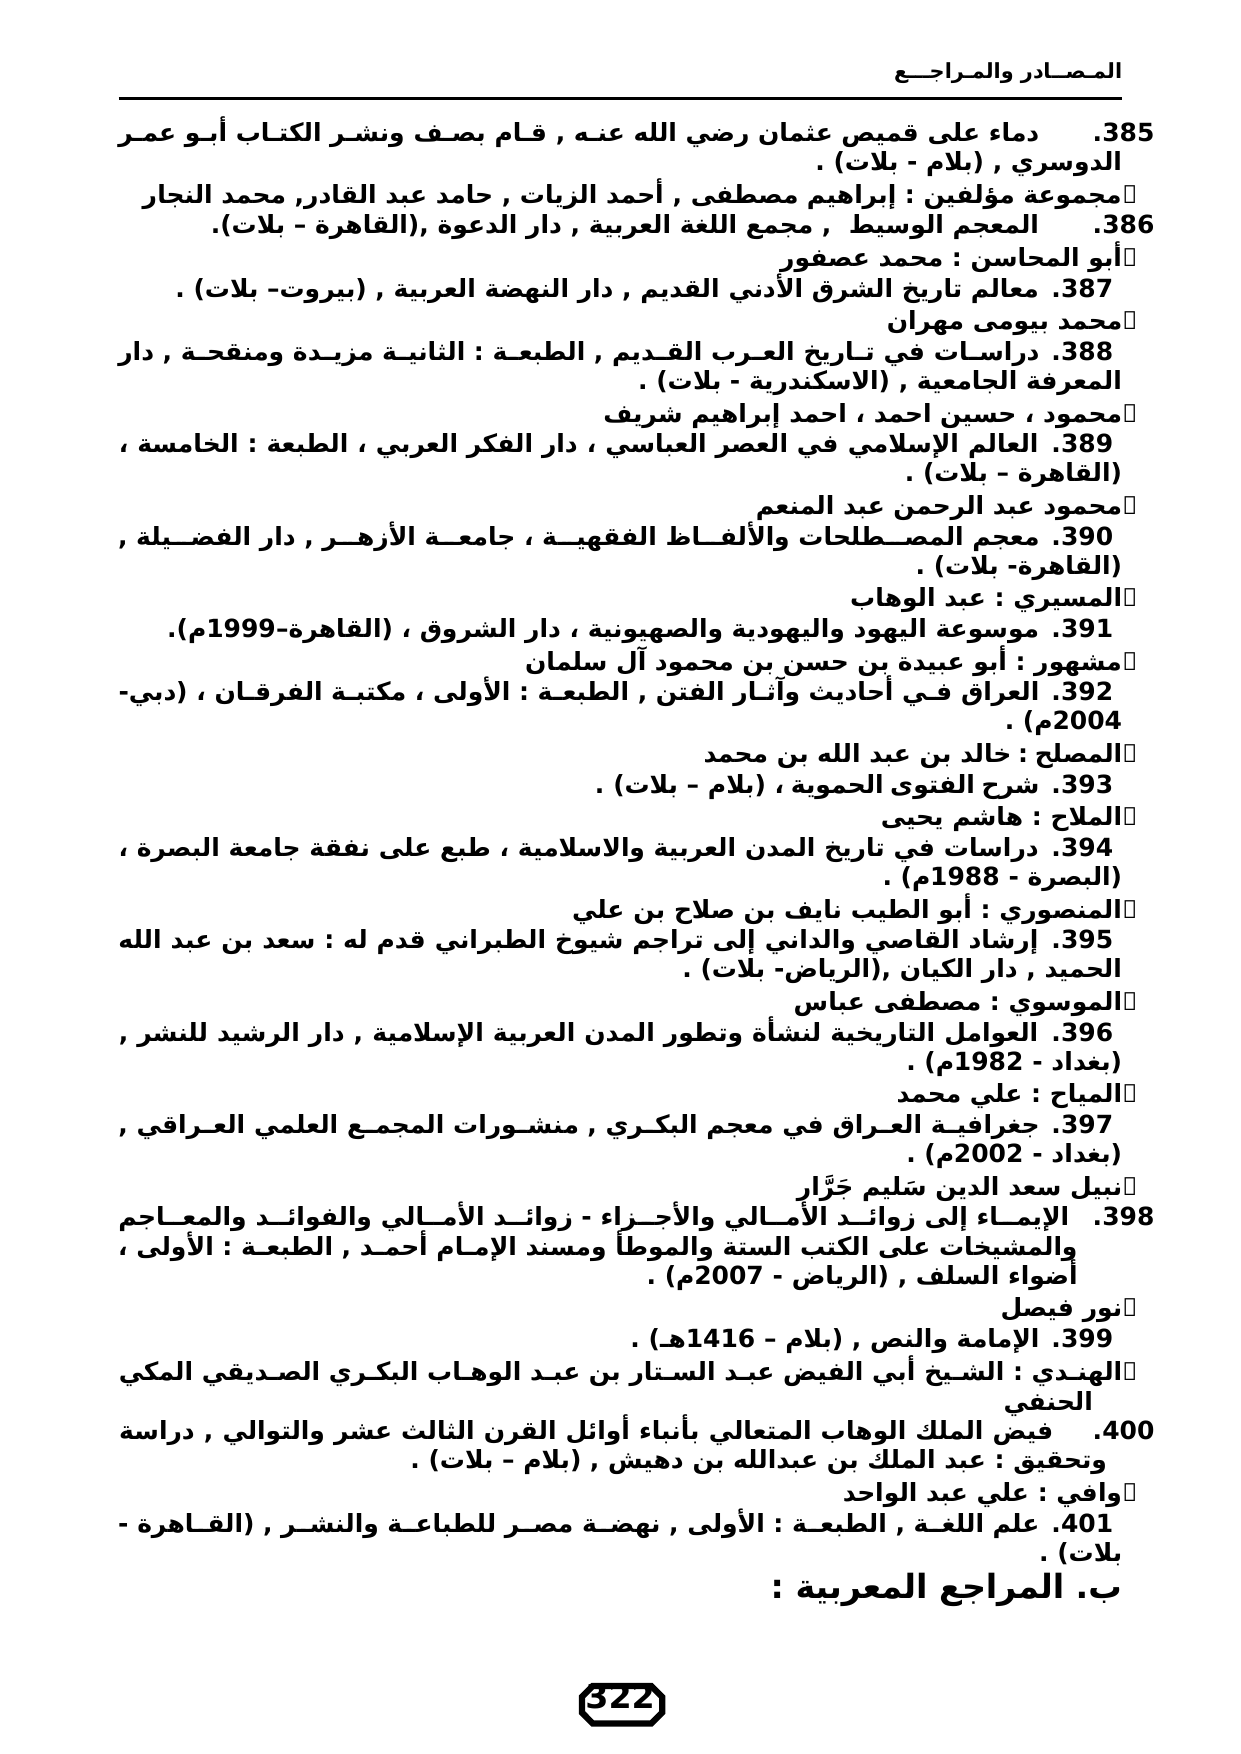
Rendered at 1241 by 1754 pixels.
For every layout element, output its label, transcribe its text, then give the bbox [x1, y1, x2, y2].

list المصلح : خالد بن عبد الله بن محمد [118, 736, 1122, 770]
list مجموعة مؤلفين : إبراهيم مصطفى , أحمد الزيات , حامد عبد القادر, محمد النجار [118, 176, 1122, 211]
list المياح : علي محمد [118, 1076, 1122, 1110]
list وافي : علي عبد الواحد [118, 1475, 1122, 1509]
list علم اللغة , الطبعة : الأولى , نهضة مصر للطباعة والنشر , (القاهرة - بلات) . [118, 1509, 1122, 1567]
list دراسات في تاريخ المدن العربية والاسلامية ، طبع على نفقة جامعة البصرة ، (البصرة - 1988م) . [118, 833, 1122, 891]
list محمود ، حسين احمد ، احمد إبراهيم شريف [118, 395, 1122, 429]
list المسيري : عبد الوهاب [118, 580, 1122, 614]
list نور فيصل [118, 1290, 1122, 1324]
list العالم الإسلامي في العصر العباسي ، دار الفكر العربي ، الطبعة : الخامسة ، (القاهرة – بلات) . [118, 429, 1122, 488]
list أبو المحاسن : محمد عصفور [118, 240, 1122, 274]
list المنصوري : أبو الطيب نايف بن صلاح بن علي [118, 891, 1122, 925]
list موسوعة اليهود واليهودية والصهيونية ، دار الشروق ، (القاهرة–1999م). [118, 614, 1122, 643]
list مشهور : أبو عبيدة بن حسن بن محمود آل سلمان [118, 643, 1122, 677]
list نبيل سعد الدين سَليم جَرَّار [118, 1168, 1122, 1203]
list الهندي : الشيخ أبي الفيض عبد الستار بن عبد الوهاب البكري الصديقي المكي الحنفي [118, 1353, 1122, 1417]
list محمد بيومى مهران [118, 303, 1122, 337]
list الإمامة والنص , (بلام – 1416هـ) . [118, 1324, 1122, 1353]
list العوامل التاريخية لنشأة وتطور المدن العربية الإسلامية , دار الرشيد للنشر , (بغداد - 1982م) . [118, 1018, 1122, 1076]
list العراق فـي أحاديث وآثار الفتن , الطبعة : الأولى ، مكتبة الفرقان ، (دبي-2004م) . [118, 677, 1122, 736]
list الملاح : هاشم يحيى [118, 799, 1122, 833]
list الإيماء إلى زوائد الأمالي والأجزاء - زوائد الأمالي والفوائد والمعاجم والمشيخات على الكتب الستة والموطأ ومسند الإمام أحمد , الطبعة : الأولى ، أضواء السلف , (الرياض - 2007م) . [118, 1203, 1092, 1290]
list محمود عبد الرحمن عبد المنعم [118, 488, 1122, 522]
list إرشاد القاصي والداني إلى تراجم شيوخ الطبراني قدم له : سعد بن عبد الله الحميد , دار الكيان ,(الرياض- بلات) . [118, 925, 1122, 984]
list دماء على قميص عثمان رضي الله عنه , قام بصف ونشر الكتاب أبو عمر الدوسري , (بلام - بلات) . [118, 118, 1122, 176]
text ب. المراجع المعربية : [118, 1567, 1122, 1606]
list المعجم الوسيط , مجمع اللغة العربية , دار الدعوة ,(القاهرة – بلات). [118, 211, 1122, 240]
list جغرافية العراق في معجم البكري , منشورات المجمع العلمي العراقي , (بغداد - 2002م) . [118, 1110, 1122, 1168]
list فيض الملك الوهاب المتعالي بأنباء أوائل القرن الثالث عشر والتوالي , دراسة وتحقيق : عبد الملك بن عبدالله بن دهيش , (بلام – بلات) . [118, 1417, 1107, 1475]
list معجم المصطلحات والألفاظ الفقهية ، جامعة الأزهر , دار الفضيلة , (القاهرة- بلات) . [118, 522, 1122, 580]
list شرح الفتوى الحموية ، (بلام – بلات) . [118, 770, 1122, 799]
list دراسات في تاريخ العرب القديم , الطبعة : الثانية مزيدة ومنقحة , دار المعرفة الجامعية , (الاسكندرية - بلات) . [118, 337, 1122, 395]
list معالم تاريخ الشرق الأدني القديم , دار النهضة العربية , (بيروت– بلات) . [118, 274, 1122, 303]
list الموسوي : مصطفى عباس [118, 984, 1122, 1018]
